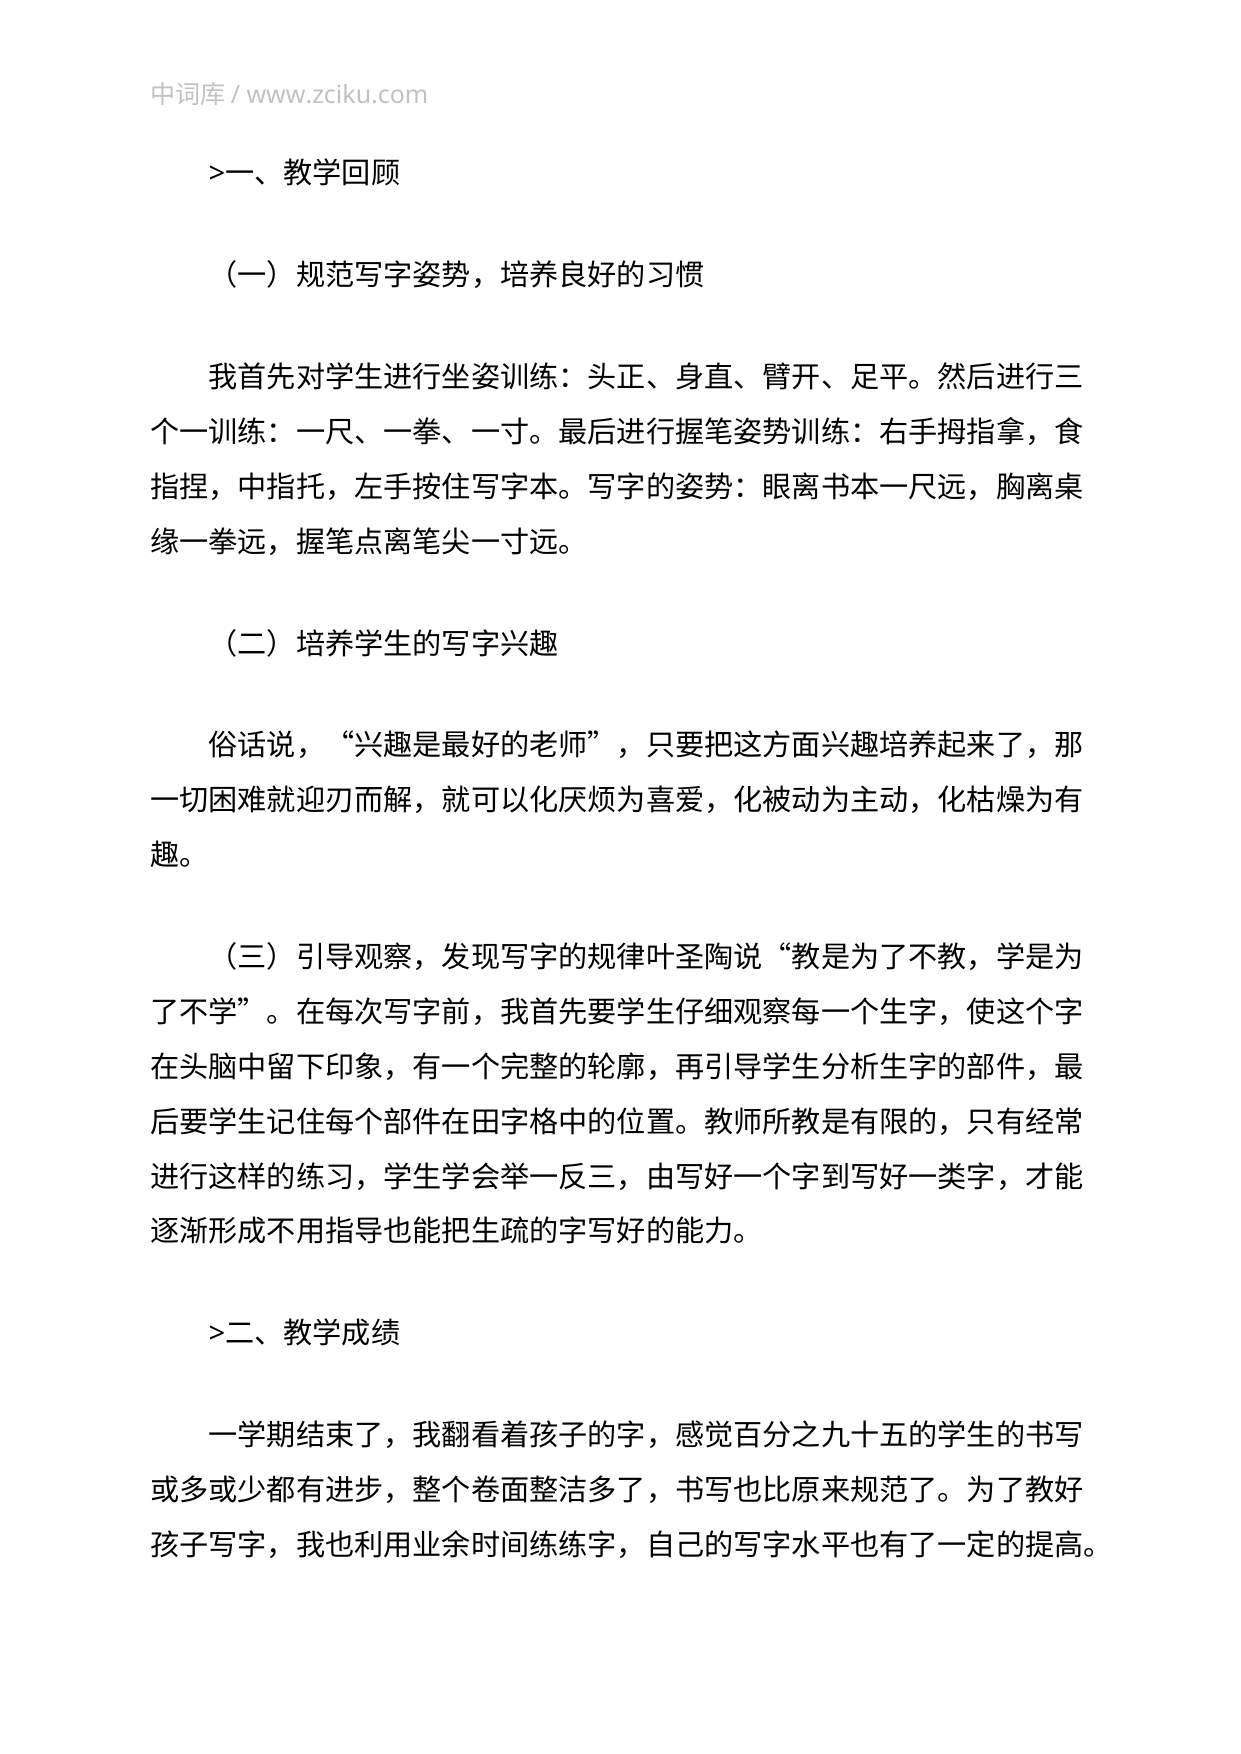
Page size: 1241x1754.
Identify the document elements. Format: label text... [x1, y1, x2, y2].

text 一学期结束了，我翻看着孩子的字，感觉百分之九十五的学生的书写或多或少都有进步，整个卷面整洁多了，书写也比原来规范了。为了教好孩子写字，我也利用业余时间练练字，自己的写字水平也有了一定的提高。 [150, 1412, 1090, 1564]
text （一）规范写字姿势，培养良好的习惯 [150, 252, 1090, 294]
text >二、教学成绩 [150, 1310, 1090, 1352]
text （三）引导观察，发现写字的规律叶圣陶说“教是为了不教，学是为了不学”。在每次写字前，我首先要学生仔细观察每一个生字，使这个字在头脑中留下印象，有一个完整的轮廓，再引导学生分析生字的部件，最后要学生记住每个部件在田字格中的位置。教师所教是有限的，只有经常进行这样的练习，学生学会举一反三，由写好一个字到写好一类字，才能逐渐形成不用指导也能把生疏的字写好的能力。 [150, 933, 1090, 1250]
text （二）培养学生的写字兴趣 [150, 620, 1090, 662]
text 俗话说，“兴趣是最好的老师”，只要把这方面兴趣培养起来了，那一切困难就迎刃而解，就可以化厌烦为喜爱，化被动为主动，化枯燥为有趣。 [150, 722, 1090, 874]
text 我首先对学生进行坐姿训练：头正、身直、臂开、足平。然后进行三个一训练：一尺、一拳、一寸。最后进行握笔姿势训练：右手拇指拿，食指捏，中指托，左手按住写字本。写字的姿势：眼离书本一尺远，胸离桌缘一拳远，握笔点离笔尖一寸远。 [150, 354, 1090, 561]
text >一、教学回顾 [150, 150, 1090, 192]
